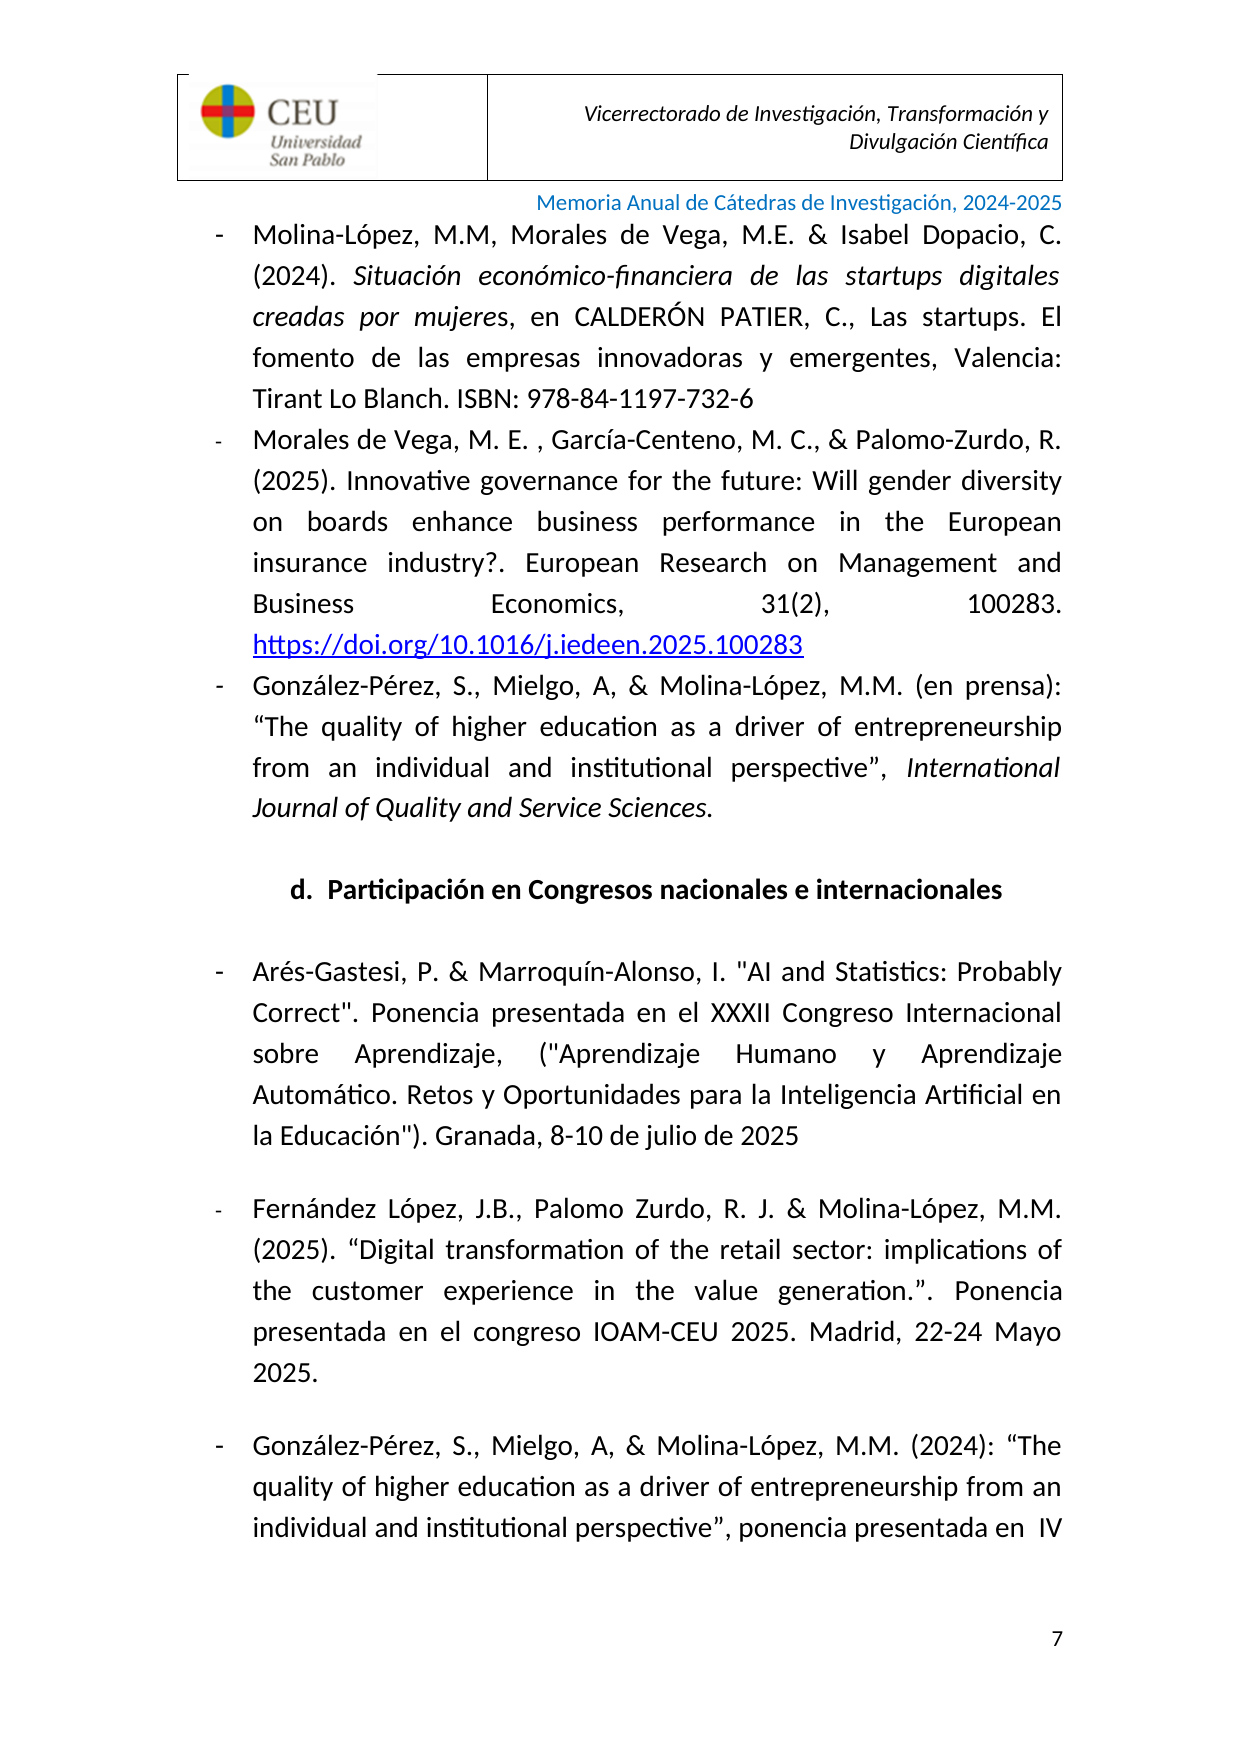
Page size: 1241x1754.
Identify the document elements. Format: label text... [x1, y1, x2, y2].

picture [188, 74, 378, 180]
list Arés-Gastesi, P. & Marroquín-Alonso, I. "AI and Statistics: Probably Correct". Ponencia presentada en el XXXII Congreso Internacional sobre Aprendizaje, ("Aprendizaje Humano y Aprendizaje Automático. Retos y Oportunidades para la Inteligencia Artificial en la Educación"). Granada, 8-10 de julio de 2025 [215, 953, 1063, 1153]
list Morales de Vega, M. E. , García-Centeno, M. C., & Palomo-Zurdo, R. (2025). Innovative governance for the future: Will gender diversity on boards enhance business performance in the European insurance industry?. European Research on Management and Business Economics, 31(2), 100283. https://doi.org/10.1016/j.iedeen.2025.100283 [215, 421, 1063, 661]
list Fernández López, J.B., Palomo Zurdo, R. J. & Molina-López, M.M. (2025). “Digital transformation of the retail sector: implications of the customer experience in the value generation.”. Ponencia presentada en el congreso IOAM-CEU 2025. Madrid, 22-24 Mayo 2025. [215, 1190, 1063, 1389]
list Molina-López, M.M, Morales de Vega, M.E. & Isabel Dopacio, C. (2024). Situación económico-financiera de las startups digitales creadas por mujeres, en CALDERÓN PATIER, C., Las startups. El fomento de las empresas innovadoras y emergentes, Valencia: Tirant Lo Blanch. ISBN: 978-84-1197-732-6 [215, 216, 1063, 416]
list González-Pérez, S., Mielgo, A, & Molina-López, M.M. (en prensa): “The quality of higher education as a driver of entrepreneurship from an individual and institutional perspective”, International Journal of Quality and Service Sciences. [215, 667, 1063, 825]
list Participación en Congresos nacionales e internacionales [290, 871, 1063, 907]
